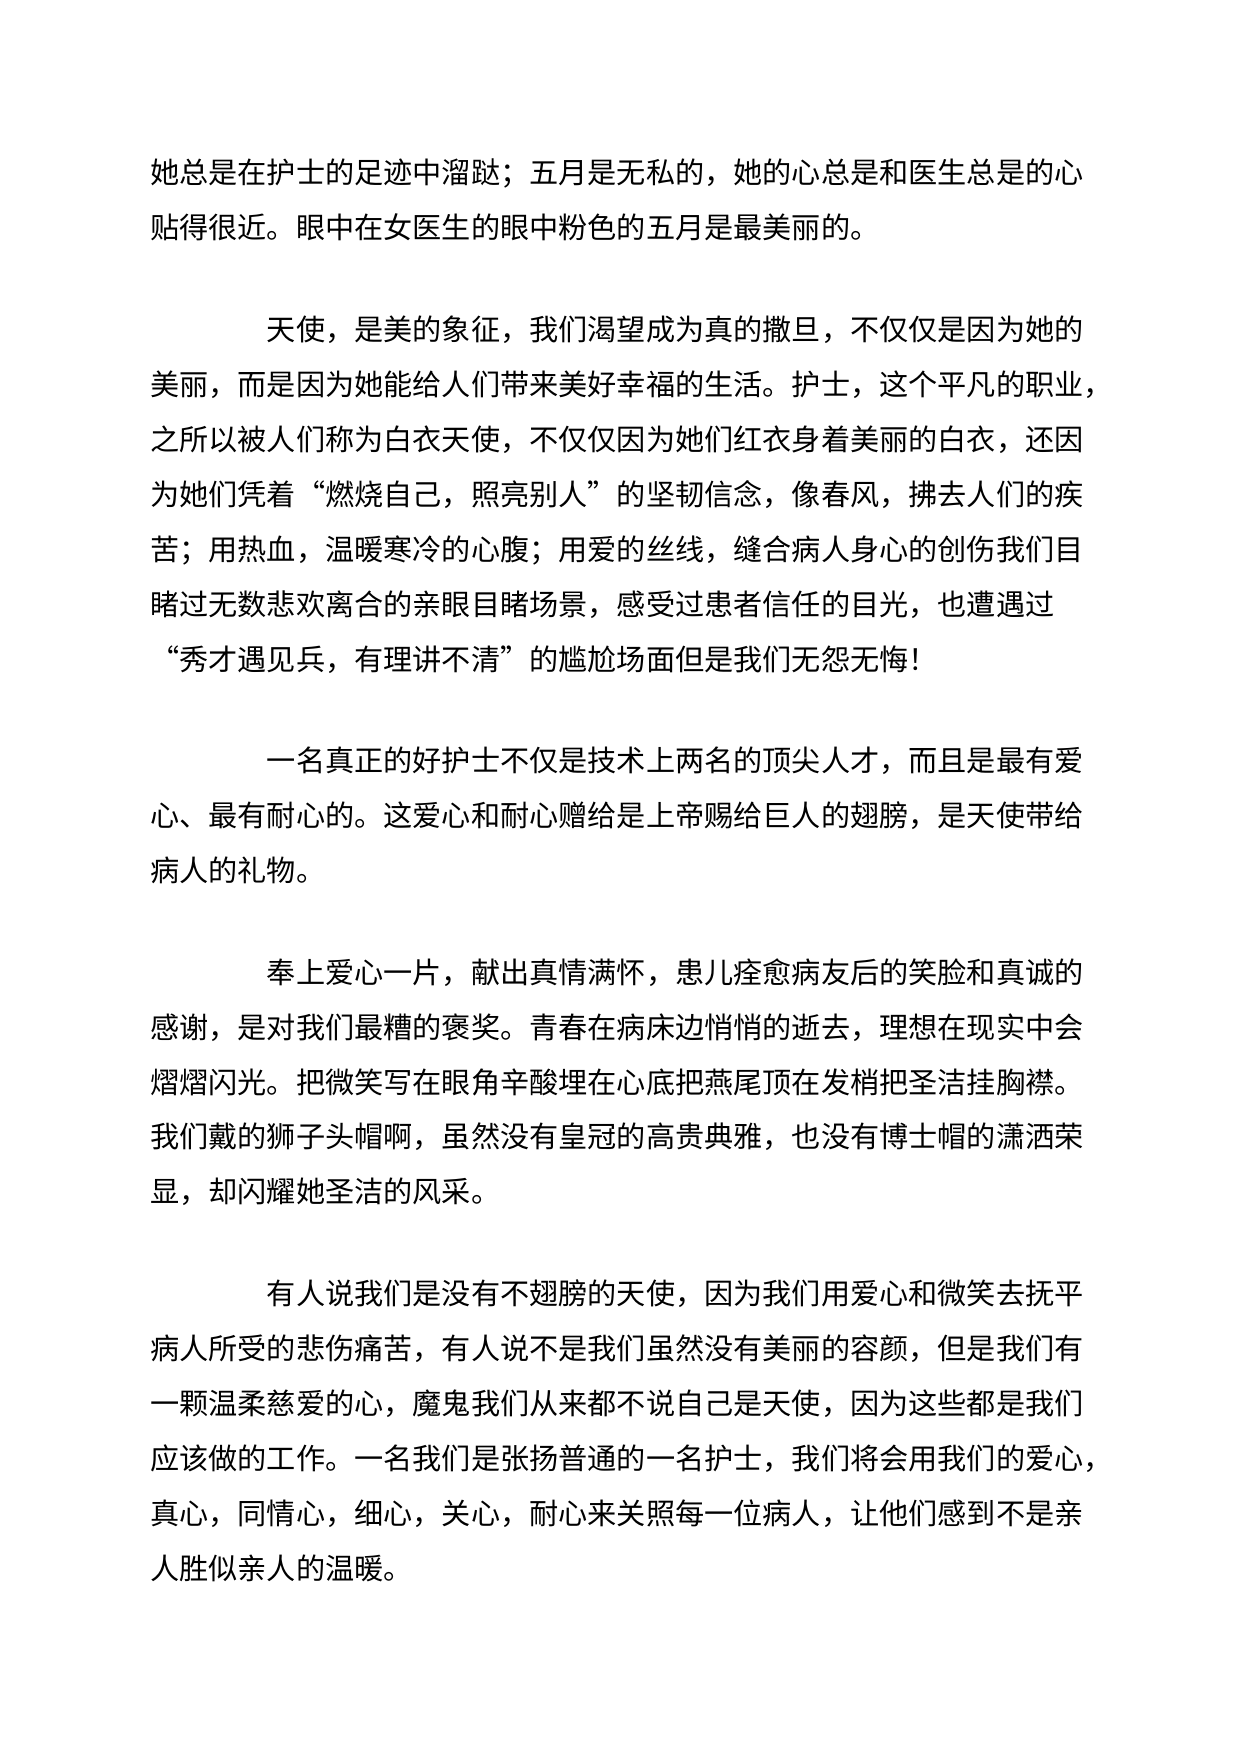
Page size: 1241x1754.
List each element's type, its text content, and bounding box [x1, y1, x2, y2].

text 天使，是美的象征，我们渴望成为真的撒旦，不仅仅是因为她的美丽，而是因为她能给人们带来美好幸福的生活。护士，这个平凡的职业，之所以被人们称为白衣天使，不仅仅因为她们红衣身着美丽的白衣，还因为她们凭着“燃烧自己，照亮别人”的坚韧信念，像春风，拂去人们的疾苦；用热血，温暖寒冷的心腹；用爱的丝线，缝合病人身心的创伤我们目睹过无数悲欢离合的亲眼目睹场景，感受过患者信任的目光，也遭遇过“秀才遇见兵，有理讲不清”的尴尬场面但是我们无怨无悔！ [150, 307, 1090, 678]
text 一名真正的好护士不仅是技术上两名的顶尖人才，而且是最有爱心、最有耐心的。这爱心和耐心赠给是上帝赐给巨人的翅膀，是天使带给病人的礼物。 [150, 738, 1090, 890]
text 有人说我们是没有不翅膀的天使，因为我们用爱心和微笑去抚平病人所受的悲伤痛苦，有人说不是我们虽然没有美丽的容颜，但是我们有一颗温柔慈爱的心，魔鬼我们从来都不说自己是天使，因为这些都是我们应该做的工作。一名我们是张扬普通的一名护士，我们将会用我们的爱心，真心，同情心，细心，关心，耐心来关照每一位病人，让他们感到不是亲人胜似亲人的温暖。 [150, 1271, 1090, 1587]
text 奉上爱心一片，献出真情满怀，患儿痊愈病友后的笑脸和真诚的感谢，是对我们最糟的褒奖。青春在病床边悄悄的逝去，理想在现实中会熠熠闪光。把微笑写在眼角辛酸埋在心底把燕尾顶在发梢把圣洁挂胸襟。我们戴的狮子头帽啊，虽然没有皇冠的高贵典雅，也没有博士帽的潇洒荣显，却闪耀她圣洁的风采。 [150, 949, 1090, 1211]
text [150, 150, 1090, 247]
